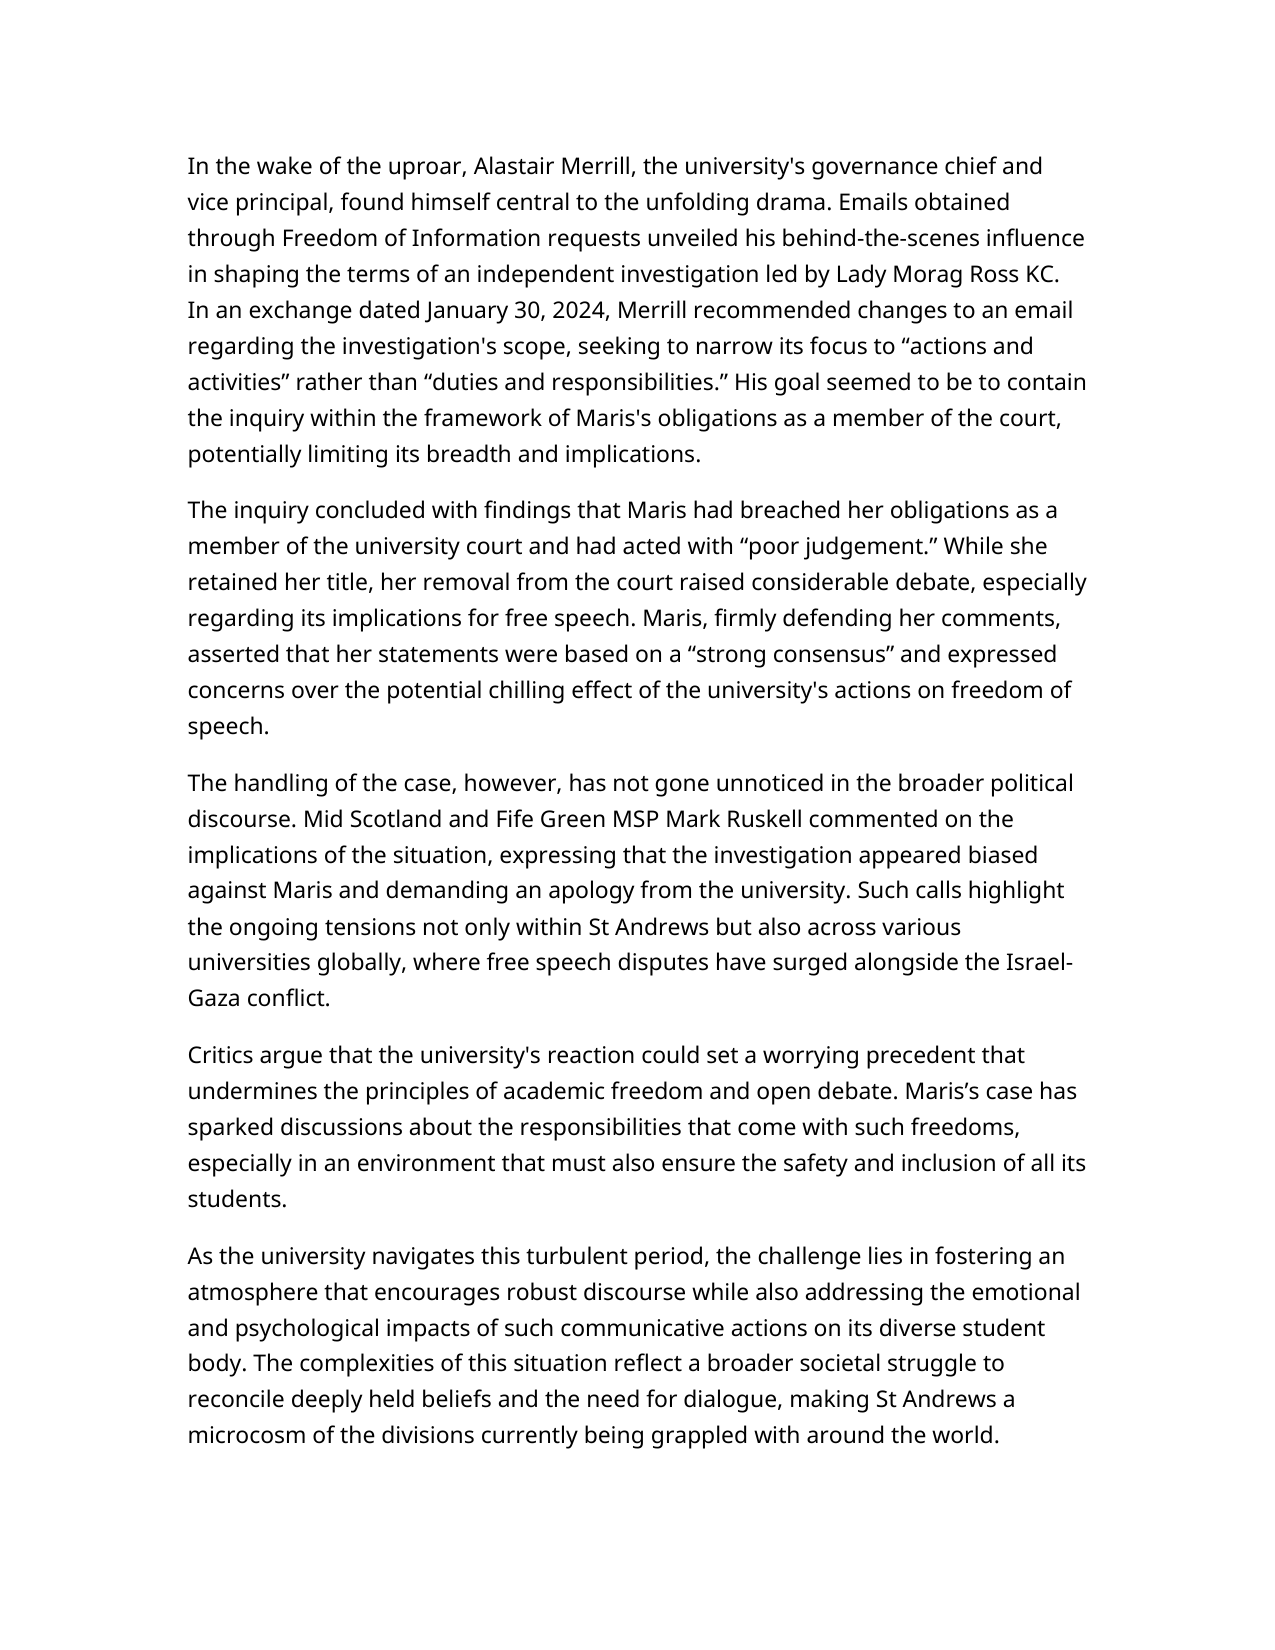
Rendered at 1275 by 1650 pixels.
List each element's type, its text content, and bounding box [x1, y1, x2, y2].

text The handling of the case, however, has not gone unnoticed in the broader political discourse. Mid Scotland and Fife Green MSP Mark Ruskell commented on the implications of the situation, expressing that the investigation appeared biased against Maris and demanding an apology from the university. Such calls highlight the ongoing tensions not only within St Andrews but also across various universities globally, where free speech disputes have surged alongside the Israel-Gaza conflict. [187, 767, 1087, 1013]
text Critics argue that the university's reaction could set a worrying precedent that undermines the principles of academic freedom and open debate. Maris’s case has sparked discussions about the responsibilities that come with such freedoms, especially in an environment that must also ensure the safety and inclusion of all its students. [187, 1039, 1087, 1214]
text As the university navigates this turbulent period, the challenge lies in fostering an atmosphere that encourages robust discourse while also addressing the emotional and psychological impacts of such communicative actions on its diverse student body. The complexities of this situation reflect a broader societal struggle to reconcile deeply held beliefs and the need for dialogue, making St Andrews a microcosm of the divisions currently being grappled with around the world. [187, 1239, 1087, 1451]
text The inquiry concluded with findings that Maris had breached her obligations as a member of the university court and had acted with “poor judgement.” While she retained her title, her removal from the court raised considerable debate, especially regarding its implications for free speech. Maris, firmly defending her comments, asserted that her statements were based on a “strong consensus” and expressed concerns over the potential chilling effect of the university's actions on freedom of speech. [187, 494, 1087, 741]
text In the wake of the uproar, Alastair Merrill, the university's governance chief and vice principal, found himself central to the unfolding drama. Emails obtained through Freedom of Information requests unveiled his behind-the-scenes influence in shaping the terms of an independent investigation led by Lady Morag Ross KC. In an exchange dated January 30, 2024, Merrill recommended changes to an email regarding the investigation's scope, seeking to narrow its focus to “actions and activities” rather than “duties and responsibilities.” His goal seemed to be to contain the inquiry within the framework of Maris's obligations as a member of the court, potentially limiting its breadth and implications. [187, 150, 1087, 469]
